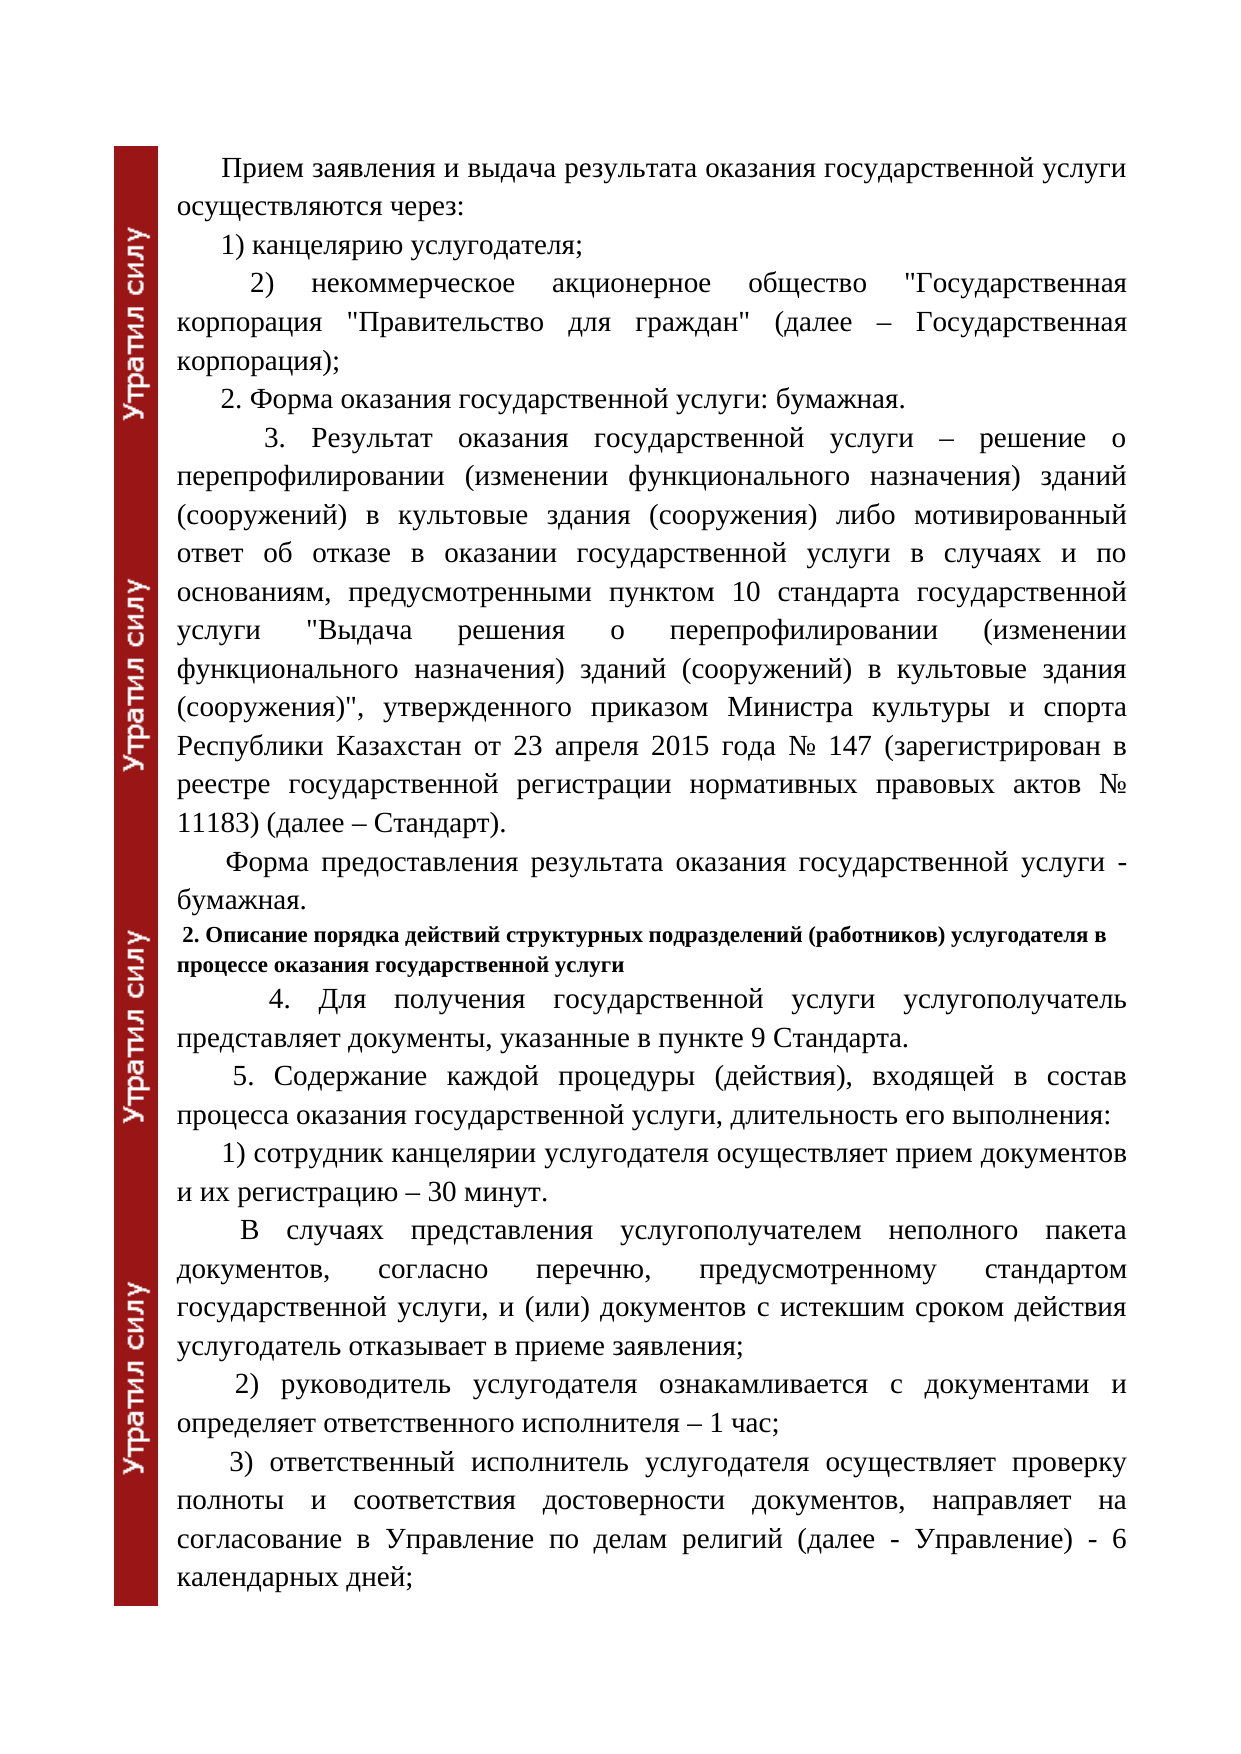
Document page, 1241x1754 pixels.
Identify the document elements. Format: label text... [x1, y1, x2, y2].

text 1) канцелярию услугодателя; [112, 227, 1128, 261]
text 2. Форма оказания государственной услуги: бумажная. [112, 381, 1128, 415]
picture [114, 1439, 158, 1444]
text 2. Описание порядка действий структурных подразделений (работников) услугодателя в процессе оказания государственной услуги [112, 921, 1128, 977]
picture [114, 376, 158, 381]
text 2) руководитель услугодателя ознакамливается с документами и определяет ответственного исполнителя – 1 час; [112, 1367, 1128, 1439]
picture [114, 916, 158, 921]
picture [114, 977, 158, 981]
picture [114, 415, 158, 420]
text Прием заявления и выдача результата оказания государственной услуги осуществляются через: [112, 150, 1128, 222]
text В случаях представления услугополучателем неполного пакета документов, согласно перечню, предусмотренному стандартом государственной услуги, и (или) документов с истекшим сроком действия услугодатель отказывает в приеме заявления; [112, 1212, 1128, 1362]
text 5. Содержание каждой процедуры (действия), входящей в состав процесса оказания государственной услуги, длительность его выполнения: [112, 1058, 1128, 1130]
text Форма предоставления результата оказания государственной услуги - бумажная. [112, 844, 1128, 916]
picture [114, 1593, 158, 1606]
picture [114, 1130, 158, 1135]
text 4. Для получения государственной услуги услугополучатель представляет документы, указанные в пункте 9 Стандарта. [112, 981, 1128, 1053]
picture [114, 1362, 158, 1367]
picture [114, 222, 158, 227]
picture [114, 261, 158, 266]
picture [114, 1053, 158, 1058]
picture [114, 146, 158, 150]
text 2) некоммерческое акционерное общество "Государственная корпорация "Правительство для граждан" (далее – Государственная корпорация); [112, 266, 1128, 376]
text 1) сотрудник канцелярии услугодателя осуществляет прием документов и их регистрацию – 30 минут. [112, 1135, 1128, 1207]
text 3. Результат оказания государственной услуги – решение о перепрофилировании (изменении функционального назначения) зданий (сооружений) в культовые здания (сооружения) либо мотивированный ответ об отказе в оказании государственной услуги в случаях и по основаниям, предусмотренными пунктом 10 стандарта государственной услуги "Выдача решения о перепрофилировании (изменении функционального назначения) зданий (сооружений) в культовые здания (сооружения)", утвержденного приказом Министра культуры и спорта Республики Казахстан от 23 апреля 2015 года № 147 (зарегистрирован в реестре государственной регистрации нормативных правовых актов № 11183) (далее – Стандарт). [112, 420, 1128, 839]
picture [114, 1207, 158, 1212]
picture [114, 839, 158, 844]
text 3) ответственный исполнитель услугодателя осуществляет проверку полноты и соответствия достоверности документов, направляет на согласование в Управление по делам религий (далее - Управление) - 6 календарных дней; [112, 1444, 1128, 1593]
